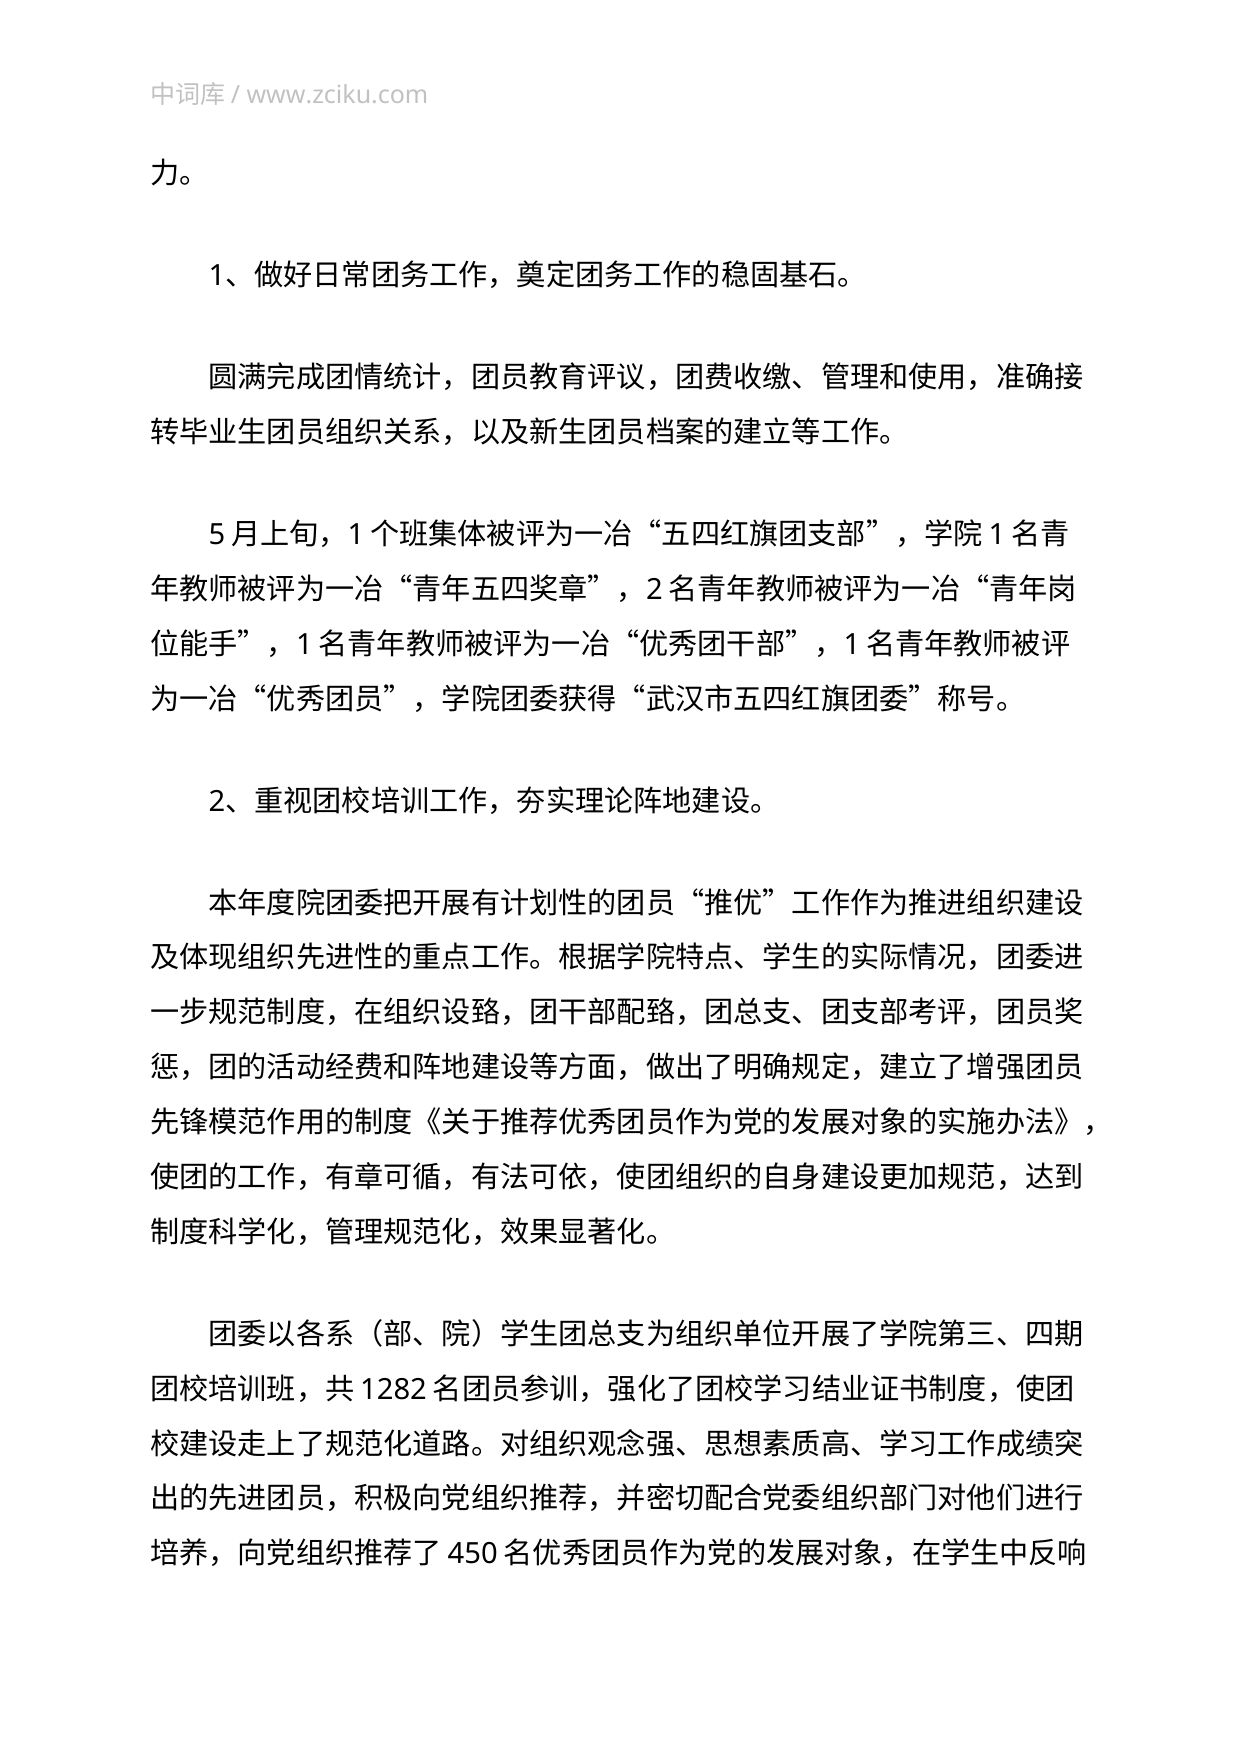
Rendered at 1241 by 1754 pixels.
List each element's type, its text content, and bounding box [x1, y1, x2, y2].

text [150, 1310, 1090, 1572]
text 5月上旬，1个班集体被评为一冶“五四红旗团支部”，学院1名青年教师被评为一冶“青年五四奖章”，2名青年教师被评为一冶“青年岗位能手”，1名青年教师被评为一冶“优秀团干部”，1名青年教师被评为一冶“优秀团员”，学院团委获得“武汉市五四红旗团委”称号。 [150, 510, 1090, 718]
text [150, 150, 1090, 192]
text 圆满完成团情统计，团员教育评议，团费收缴、管理和使用，准确接转毕业生团员组织关系，以及新生团员档案的建立等工作。 [150, 354, 1090, 451]
text 2、重视团校培训工作，夯实理论阵地建设。 [150, 777, 1090, 819]
text 1、做好日常团务工作，奠定团务工作的稳固基石。 [150, 252, 1090, 294]
text 本年度院团委把开展有计划性的团员“推优”工作作为推进组织建设及体现组织先进性的重点工作。根据学院特点、学生的实际情况，团委进一步规范制度，在组织设臵，团干部配臵，团总支、团支部考评，团员奖惩，团的活动经费和阵地建设等方面，做出了明确规定，建立了增强团员先锋模范作用的制度《关于推荐优秀团员作为党的发展对象的实施办法》，使团的工作，有章可循，有法可依，使团组织的自身建设更加规范，达到制度科学化，管理规范化，效果显著化。 [150, 879, 1090, 1251]
